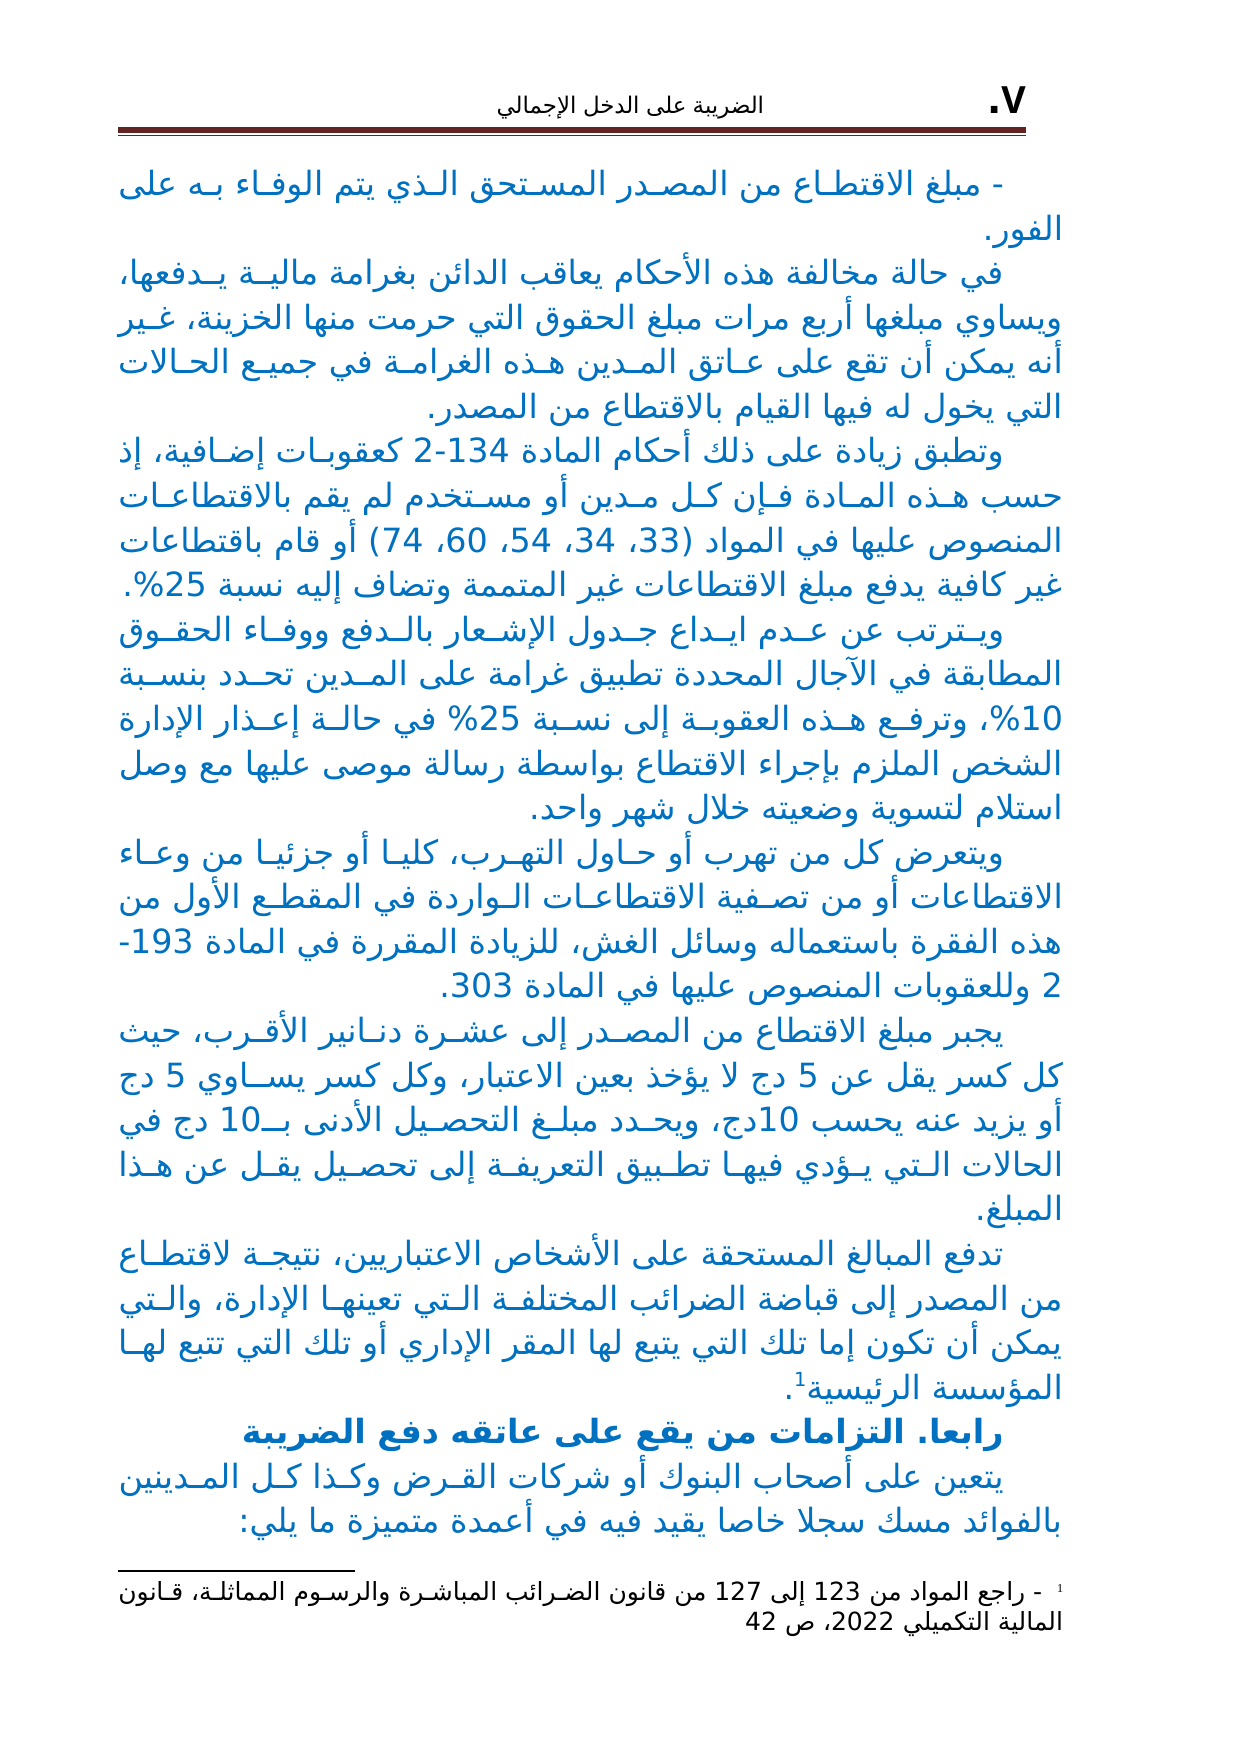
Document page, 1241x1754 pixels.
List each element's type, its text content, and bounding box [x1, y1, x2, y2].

text تدفع المبالغ المستحقة على الأشخاص الاعتباريين، نتيجة لاقتطاع من المصدر إلى قباضة الضرائب المختلفة التي تعينها الإدارة، والتي يمكن أن تكون إما تلك التي يتبع لها المقر الإداري أو تلك التي تتبع لها المؤسسة الرئيسية. [118, 1234, 1063, 1407]
text يجبر مبلغ الاقتطاع من المصدر إلى عشرة دنانير الأقرب، حيث كل كسر يقل عن 5 دج لا يؤخذ بعين الاعتبار، وكل كسر يساوي 5 دج أو يزيد عنه يحسب 10دج، ويحدد مبلغ التحصيل الأدنى بـ10 دج في الحالات التي يؤدي فيها تطبيق التعريفة إلى تحصيل يقل عن هذا المبلغ. [118, 1011, 1063, 1229]
text ويتعرض كل من تهرب أو حاول التهرب، كليا أو جزئيا من وعاء الاقتطاعات أو من تصفية الاقتطاعات الواردة في المقطع الأول من هذه الفقرة باستعماله وسائل الغش، للزيادة المقررة في المادة 193-2 وللعقوبات المنصوص عليها في المادة 303. [118, 833, 1063, 1006]
text ويترتب عن عدم ايداع جدول الإشعار بالدفع ووفاء الحقوق المطابقة في الآجال المحددة تطبيق غرامة على المدين تحدد بنسبة 10%، وترفع هذه العقوبة إلى نسبة 25% في حالة إعذار الإدارة الشخص الملزم بإجراء الاقتطاع بواسطة رسالة موصى عليها مع وصل استلام لتسوية وضعيته خلال شهر واحد. [118, 610, 1063, 827]
text يتعين على أصحاب البنوك أو شركات القرض وكذا كل المدينين بالفوائد مسك سجلا خاصا يقيد فيه في أعمدة متميزة ما يلي: [118, 1457, 1063, 1541]
text في حالة مخالفة هذه الأحكام يعاقب الدائن بغرامة مالية يدفعها، ويساوي مبلغها أربع مرات مبلغ الحقوق التي حرمت منها الخزينة، غير أنه يمكن أن تقع على عاتق المدين هذه الغرامة في جميع الحالات التي يخول له فيها القيام بالاقتطاع من المصدر. [118, 253, 1063, 426]
text - مبلغ الاقتطاع من المصدر المستحق الذي يتم الوفاء به على الفور. [118, 164, 1063, 248]
text وتطبق زيادة على ذلك أحكام المادة 134-2 كعقوبات إضافية، إذ حسب هذه المادة فإن كل مدين أو مستخدم لم يقم بالاقتطاعات المنصوص عليها في المواد (33، 34، 54، 60، 74) أو قام باقتطاعات غير كافية يدفع مبلغ الاقتطاعات غير المتممة وتضاف إليه نسبة 25%. [118, 432, 1063, 604]
text رابعا. التزامات من يقع على عاتقه دفع الضريبة [118, 1413, 1063, 1452]
